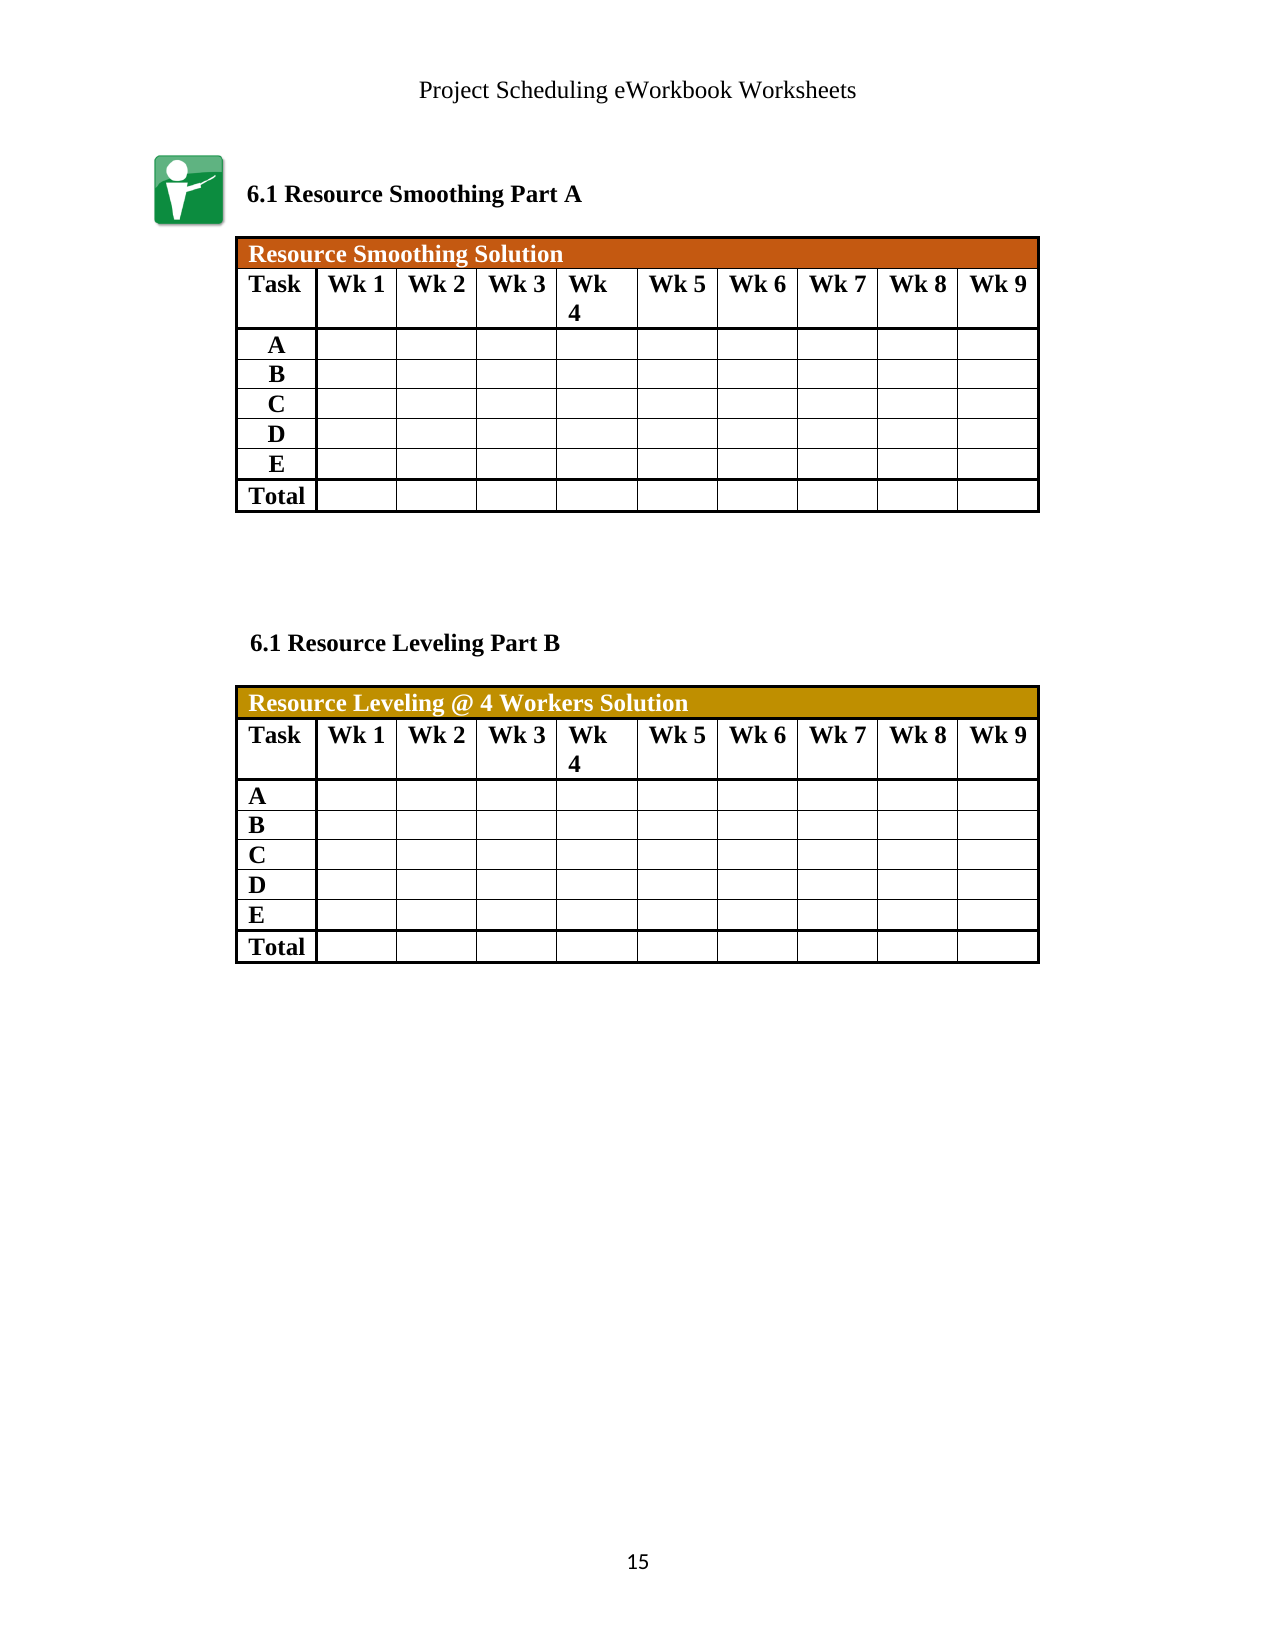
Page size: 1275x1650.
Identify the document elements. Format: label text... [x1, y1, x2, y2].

table_cell [878, 330, 957, 358]
table_cell [477, 811, 556, 839]
table_cell [477, 360, 556, 388]
table_cell [638, 932, 717, 961]
table_cell [878, 419, 957, 448]
table_cell Wk 2 [397, 720, 476, 778]
table_cell [397, 330, 476, 358]
table_cell [557, 481, 637, 509]
table_cell [958, 481, 1037, 509]
table_cell [878, 449, 957, 478]
table_cell [718, 840, 797, 869]
table_cell [397, 449, 476, 478]
table_cell [557, 811, 637, 839]
table_cell [718, 419, 797, 448]
table_cell [958, 870, 1037, 899]
table_cell [557, 840, 637, 869]
table_cell [638, 360, 717, 388]
table_cell [557, 330, 637, 358]
table_cell [638, 389, 717, 418]
table_header Resource Leveling @ 4 Workers Solution [238, 688, 1037, 717]
table_cell [638, 330, 717, 358]
table_cell [798, 870, 877, 899]
table_cell Wk 5 [638, 269, 717, 327]
table_cell Wk 4 [557, 720, 637, 778]
table_cell [798, 360, 877, 388]
table_cell [718, 449, 797, 478]
table_cell Task [238, 269, 315, 327]
table_cell [798, 481, 877, 509]
text 6.1 Resource Smoothing Part A [228, 179, 1125, 207]
table_cell [798, 900, 877, 929]
table_cell Task [238, 720, 315, 778]
table_cell [477, 932, 556, 961]
table_cell D [238, 870, 315, 899]
table_cell C [238, 389, 315, 418]
table_cell Wk 9 [958, 269, 1037, 327]
table_header Resource Smoothing Solution [238, 239, 1037, 268]
table_cell [958, 419, 1037, 448]
table_cell [557, 360, 637, 388]
table_cell [878, 481, 957, 509]
table_cell [477, 870, 556, 899]
table_cell [958, 811, 1037, 839]
table_cell [798, 932, 877, 961]
table_cell [798, 781, 877, 809]
table_cell Wk 2 [397, 269, 476, 327]
table_cell [397, 360, 476, 388]
picture [152, 153, 228, 229]
table_cell [638, 840, 717, 869]
table_cell [557, 781, 637, 809]
text 6.1 Resource Leveling Part B [150, 628, 1125, 656]
table_cell [397, 900, 476, 929]
table_cell B [238, 360, 315, 388]
table_cell Wk 6 [718, 720, 797, 778]
table_cell [638, 449, 717, 478]
table_cell [318, 932, 396, 961]
table_cell [397, 870, 476, 899]
table_cell [477, 481, 556, 509]
table_cell [958, 449, 1037, 478]
table_cell [318, 840, 396, 869]
table_cell [557, 870, 637, 899]
table_cell Wk 8 [878, 720, 957, 778]
table_cell [557, 419, 637, 448]
table_cell [477, 419, 556, 448]
table_cell [318, 360, 396, 388]
table_cell [397, 932, 476, 961]
table_cell [397, 811, 476, 839]
table_cell [477, 900, 556, 929]
table_cell [798, 840, 877, 869]
table_cell [318, 330, 396, 358]
table_cell D [238, 419, 315, 448]
table_cell [878, 781, 957, 809]
table_cell [878, 811, 957, 839]
table_cell [557, 932, 637, 961]
table_cell Wk 1 [318, 269, 396, 327]
table_cell [878, 870, 957, 899]
table_cell Wk 7 [798, 720, 877, 778]
table_cell [638, 481, 717, 509]
table_cell [638, 419, 717, 448]
table_cell [718, 481, 797, 509]
table_cell Wk 5 [638, 720, 717, 778]
table_cell [477, 781, 556, 809]
table_cell Wk 4 [557, 269, 637, 327]
table_cell [397, 781, 476, 809]
table_cell [397, 840, 476, 869]
table_cell [318, 900, 396, 929]
table_cell [638, 900, 717, 929]
table_cell [638, 781, 717, 809]
table_cell [718, 811, 797, 839]
table_cell Wk 3 [477, 720, 556, 778]
table_cell Wk 3 [477, 269, 556, 327]
table_cell [477, 389, 556, 418]
table_cell A [238, 330, 315, 358]
table_cell A [238, 781, 315, 809]
table_cell [878, 389, 957, 418]
table_cell [878, 932, 957, 961]
table_cell [318, 811, 396, 839]
table_cell [718, 870, 797, 899]
table_cell [557, 900, 637, 929]
table_cell E [238, 449, 315, 478]
table_cell [958, 900, 1037, 929]
table_cell [718, 330, 797, 358]
table_cell [318, 449, 396, 478]
table_cell [397, 419, 476, 448]
table_cell [878, 360, 957, 388]
table_cell E [238, 900, 315, 929]
table_cell [958, 840, 1037, 869]
table_cell [798, 419, 877, 448]
table_cell Total [238, 481, 315, 509]
table_cell [798, 389, 877, 418]
table_cell [318, 781, 396, 809]
table_cell Wk 9 [958, 720, 1037, 778]
table_cell [798, 811, 877, 839]
table_cell [638, 870, 717, 899]
table_cell [638, 811, 717, 839]
table_cell Wk 6 [718, 269, 797, 327]
table_cell [718, 389, 797, 418]
table_cell [958, 781, 1037, 809]
table_cell [318, 419, 396, 448]
table_cell [318, 481, 396, 509]
table_cell [798, 449, 877, 478]
table_cell [557, 389, 637, 418]
table_cell [318, 389, 396, 418]
table_cell [878, 840, 957, 869]
table_cell [477, 449, 556, 478]
table_cell [718, 932, 797, 961]
table_cell Total [238, 932, 315, 961]
table_cell C [238, 840, 315, 869]
table_cell [958, 389, 1037, 418]
table_cell [397, 481, 476, 509]
table_cell [958, 360, 1037, 388]
table_cell Wk 1 [318, 720, 396, 778]
table_cell [477, 330, 556, 358]
table_cell Wk 7 [798, 269, 877, 327]
table_cell [718, 781, 797, 809]
table_cell [318, 870, 396, 899]
table_cell [557, 449, 637, 478]
table_cell [958, 330, 1037, 358]
table_cell [397, 389, 476, 418]
table_cell Wk 8 [878, 269, 957, 327]
table_cell [477, 840, 556, 869]
table_cell [878, 900, 957, 929]
table_cell [718, 900, 797, 929]
table_cell [718, 360, 797, 388]
table_cell [798, 330, 877, 358]
table_cell B [238, 811, 315, 839]
table_cell [958, 932, 1037, 961]
